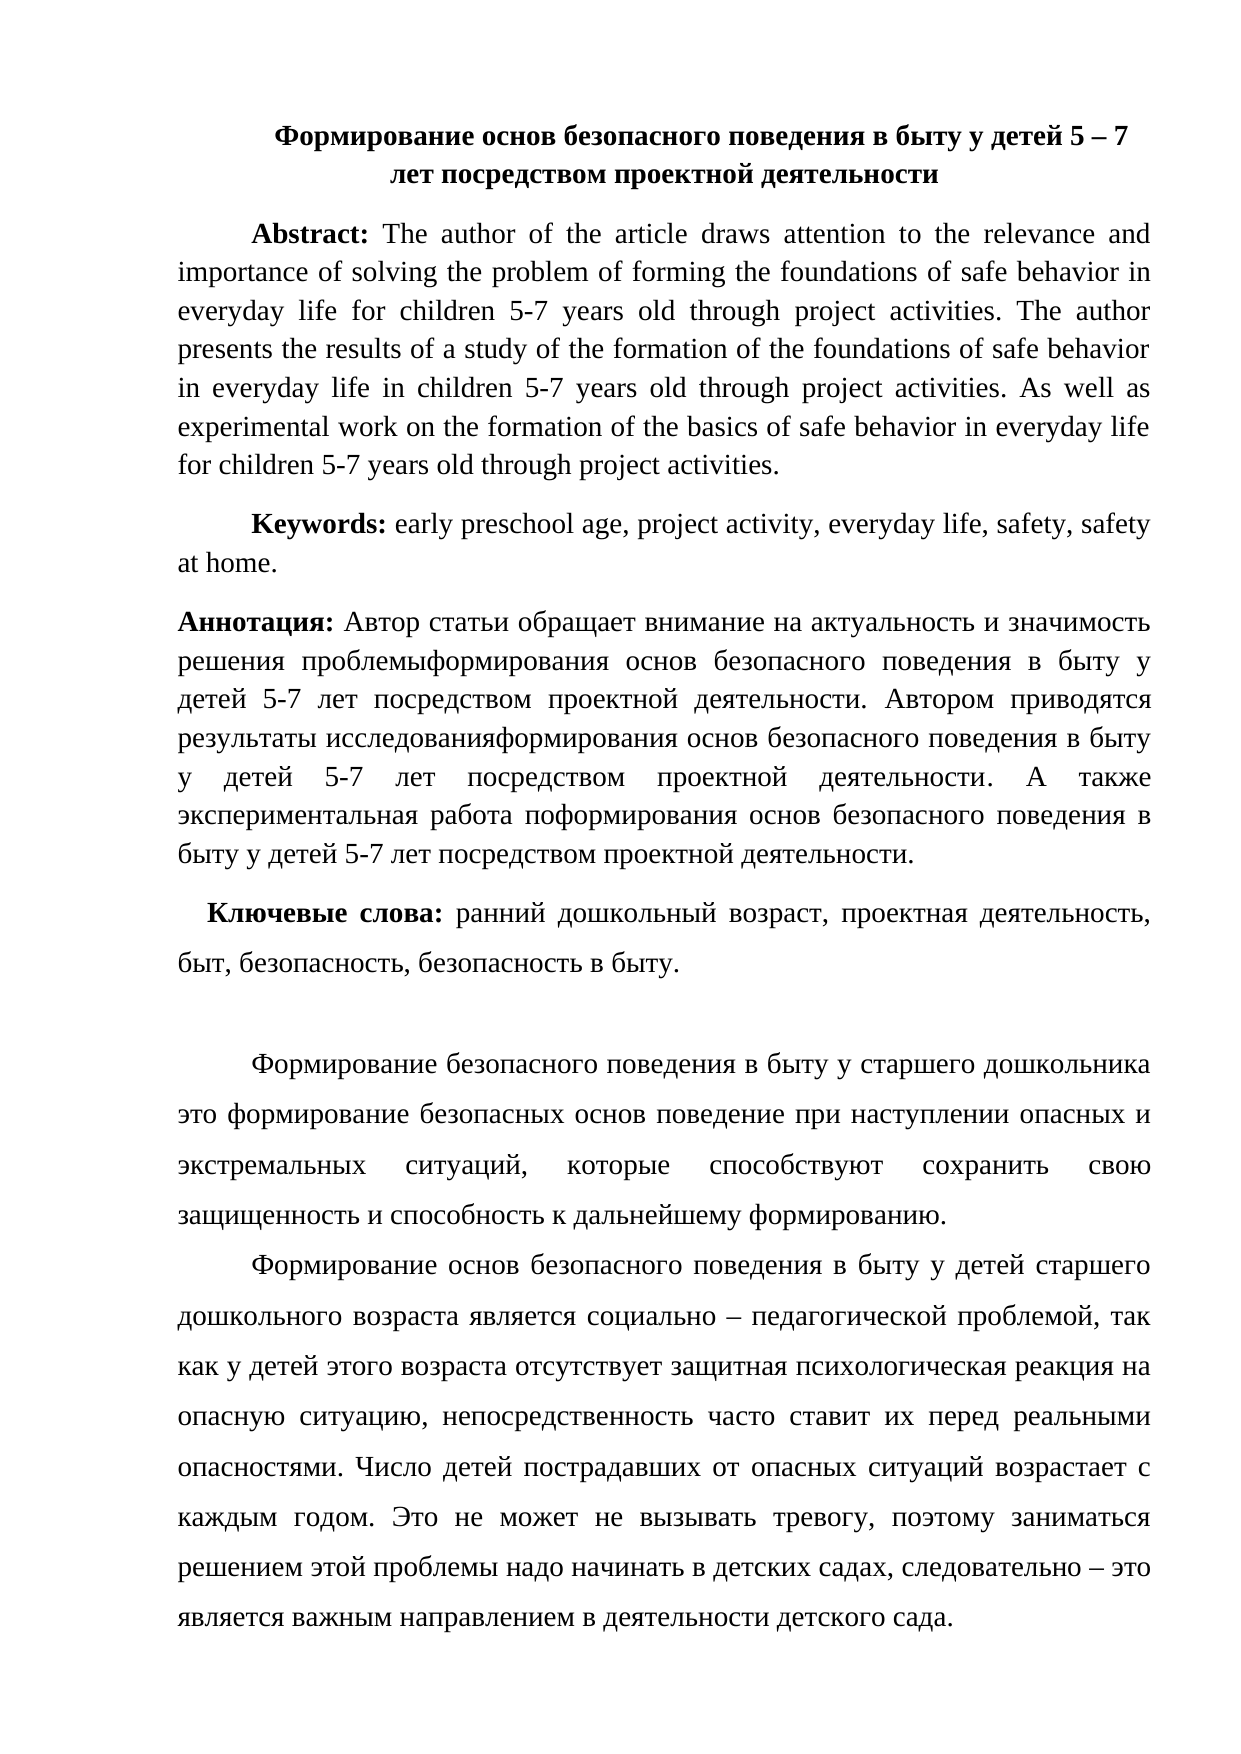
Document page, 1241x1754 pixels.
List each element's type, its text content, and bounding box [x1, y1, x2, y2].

text Аннотация: Автор статьи обращает внимание на актуальность и значимость решения проблемыформирования основ безопасного поведения в быту у детей 5-7 лет посредством проектной деятельности. Автором приводятся результаты исследованияформирования основ безопасного поведения в быту у детей 5-7 лет посредством проектной деятельности. А также экспериментальная работа поформирования основ безопасного поведения в быту у детей 5-7 лет посредством проектной деятельности. [177, 754, 1152, 869]
text Abstract: The author of the article draws attention to the relevance and importance of solving the problem of forming the foundations of safe behavior in everyday life for children 5-7 years old through project activities. The author presents the results of a study of the formation of the foundations of safe behavior in everyday life in children 5-7 years old through project activities. As well as experimental work on the formation of the basics of safe behavior in everyday life for children 5-7 years old through project activities. [177, 216, 1152, 481]
text Формирование основ безопасного поведения в быту у детей 5 – 7 лет посредством проектной деятельности [177, 118, 1152, 190]
text Keywords: early preschool age, project activity, everyday life, safety, safety at home. [177, 507, 1152, 579]
text Аннотация: Автор статьи обращает внимание на актуальность и значимость решения проблемыформирования основ безопасного поведения в быту у детей 5-7 лет посредством проектной деятельности. Автором приводятся результаты исследованияформирования основ безопасного поведения в быту у детей 5-7 лет посредством проектной деятельности. А также экспериментальная работа поформирования основ безопасного поведения в быту у детей 5-7 лет посредством проектной деятельности. [177, 604, 1152, 720]
text Ключевые слова: ранний дошкольный возраст, проектная деятельность, быт, безопасность, безопасность в быту. [177, 895, 1152, 979]
text Формирование безопасного поведения в быту у старшего дошкольника это формирование безопасных основ поведение при наступлении опасных и экстремальных ситуаций, которые способствуют сохранить свою защищенность и способность к дальнейшему формированию. [177, 1046, 1152, 1231]
text Формирование основ безопасного поведения в быту у детей старшего дошкольного возраста является социально – педагогической проблемой, так как у детей этого возраста отсутствует защитная психологическая реакция на опасную ситуацию, непосредственность часто ставит их перед реальными опасностями. Число детей пострадавших от опасных ситуаций возрастает с каждым годом. Это не может не вызывать тревогу, поэтому заниматься решением этой проблемы надо начинать в детских садах, следовательно – это является важным направлением в деятельности детского сада. [177, 1247, 1152, 1633]
